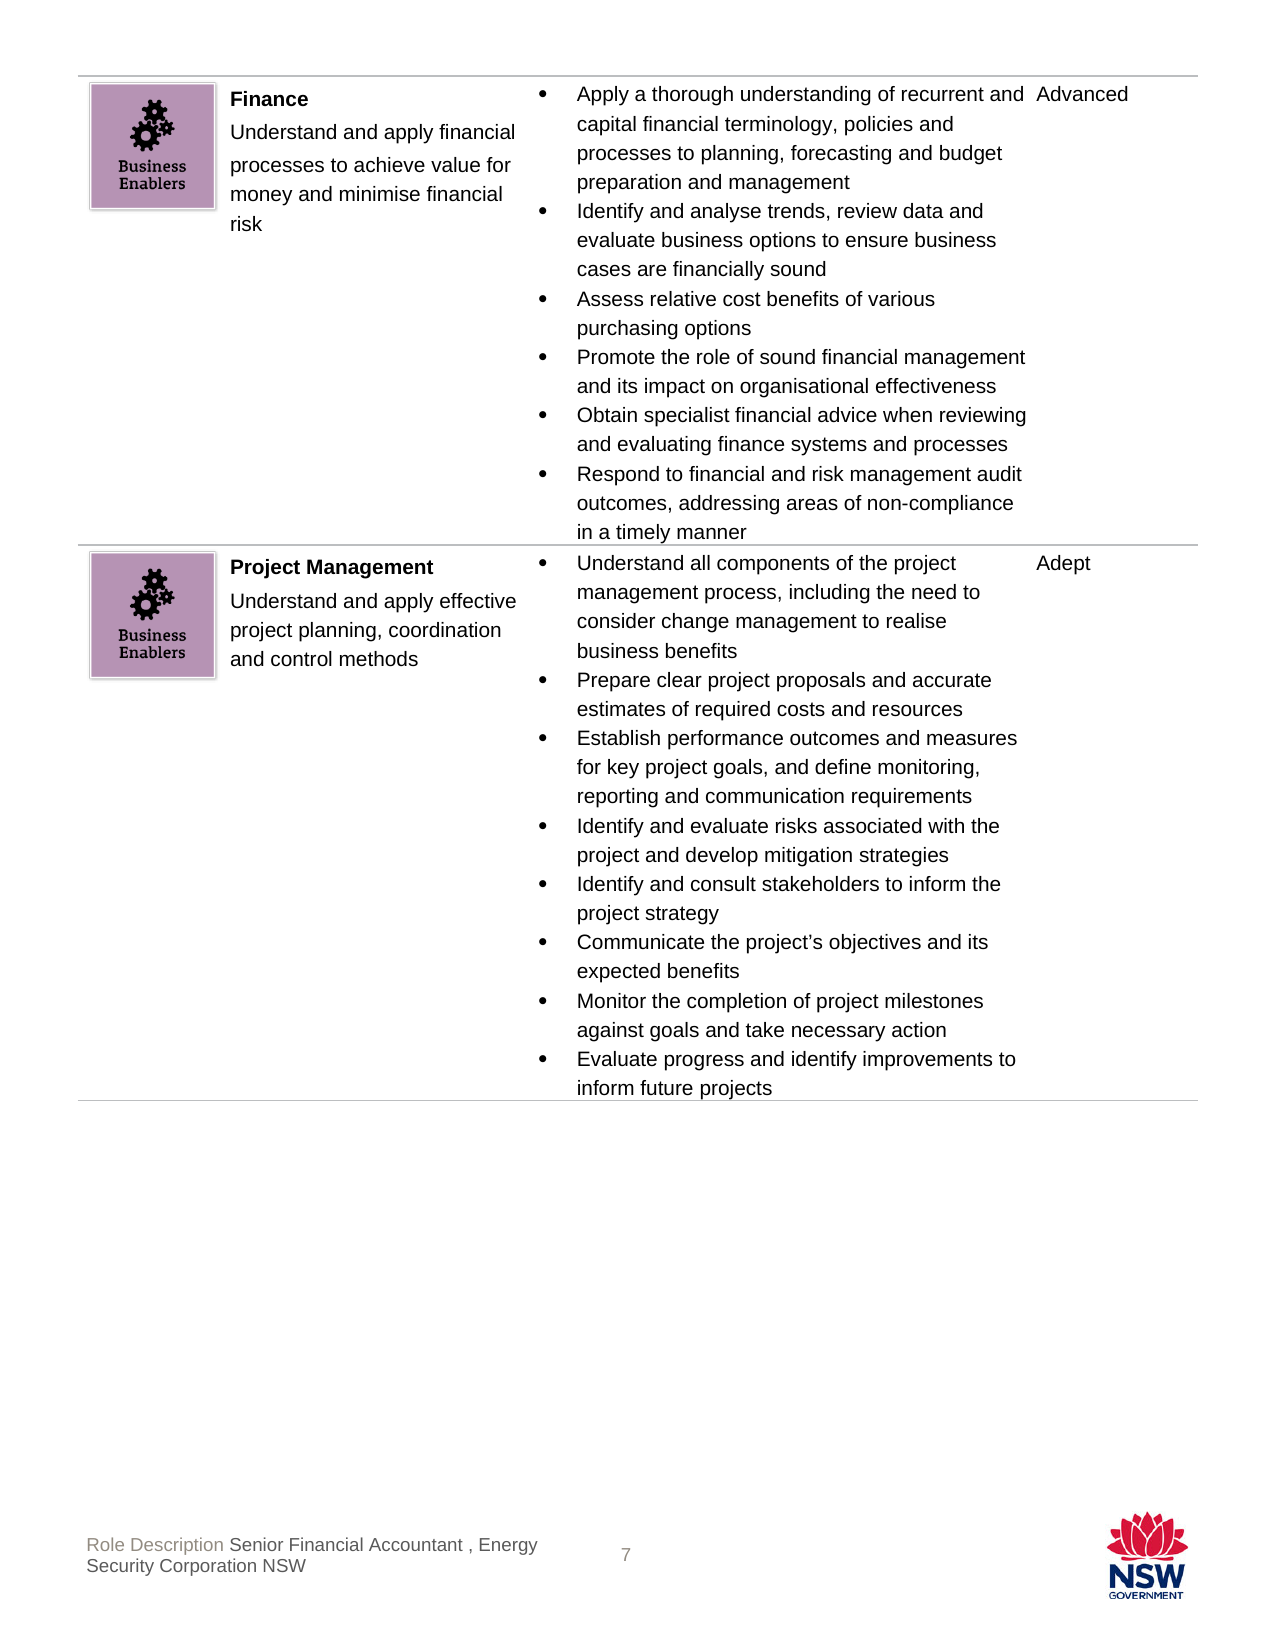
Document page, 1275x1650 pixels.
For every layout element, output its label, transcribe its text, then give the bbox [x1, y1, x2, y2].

table_cell Apply a thorough understanding of recurrent and capital financial terminology, policies and processes to planning, forecasting and budget preparation and management Identify and analyse trends, review data and evaluate business options to ensure business cases are financially sound Assess relative cost benefits of various purchasing options Promote the role of sound financial management and its impact on organisational effectiveness Obtain specialist financial advice when reviewing and evaluating finance systems and processes Respond to financial and risk management audit outcomes, addressing areas of non-compliance in a timely manner [533, 77, 1030, 544]
table_cell Project Management Understand and apply effective project planning, coordination and control methods [224, 546, 533, 1100]
table_cell Finance Understand and apply financial processes to achieve value for money and minimise financial risk [224, 77, 533, 544]
table_cell Adept [1030, 546, 1198, 1100]
table_cell Understand all components of the project management process, including the need to consider change management to realise business benefits Prepare clear project proposals and accurate estimates of required costs and resources Establish performance outcomes and measures for key project goals, and define monitoring, reporting and communication requirements Identify and evaluate risks associated with the project and develop mitigation strategies Identify and consult stakeholders to inform the project strategy Communicate the project’s objectives and its expected benefits Monitor the completion of project milestones against goals and take necessary action Evaluate progress and identify improvements to inform future projects [533, 546, 1030, 1100]
picture [83, 545, 222, 685]
table_cell [78, 77, 224, 544]
table_cell Advanced [1030, 77, 1198, 544]
picture [1105, 1511, 1189, 1599]
picture [83, 77, 222, 216]
table_cell [78, 546, 224, 1100]
